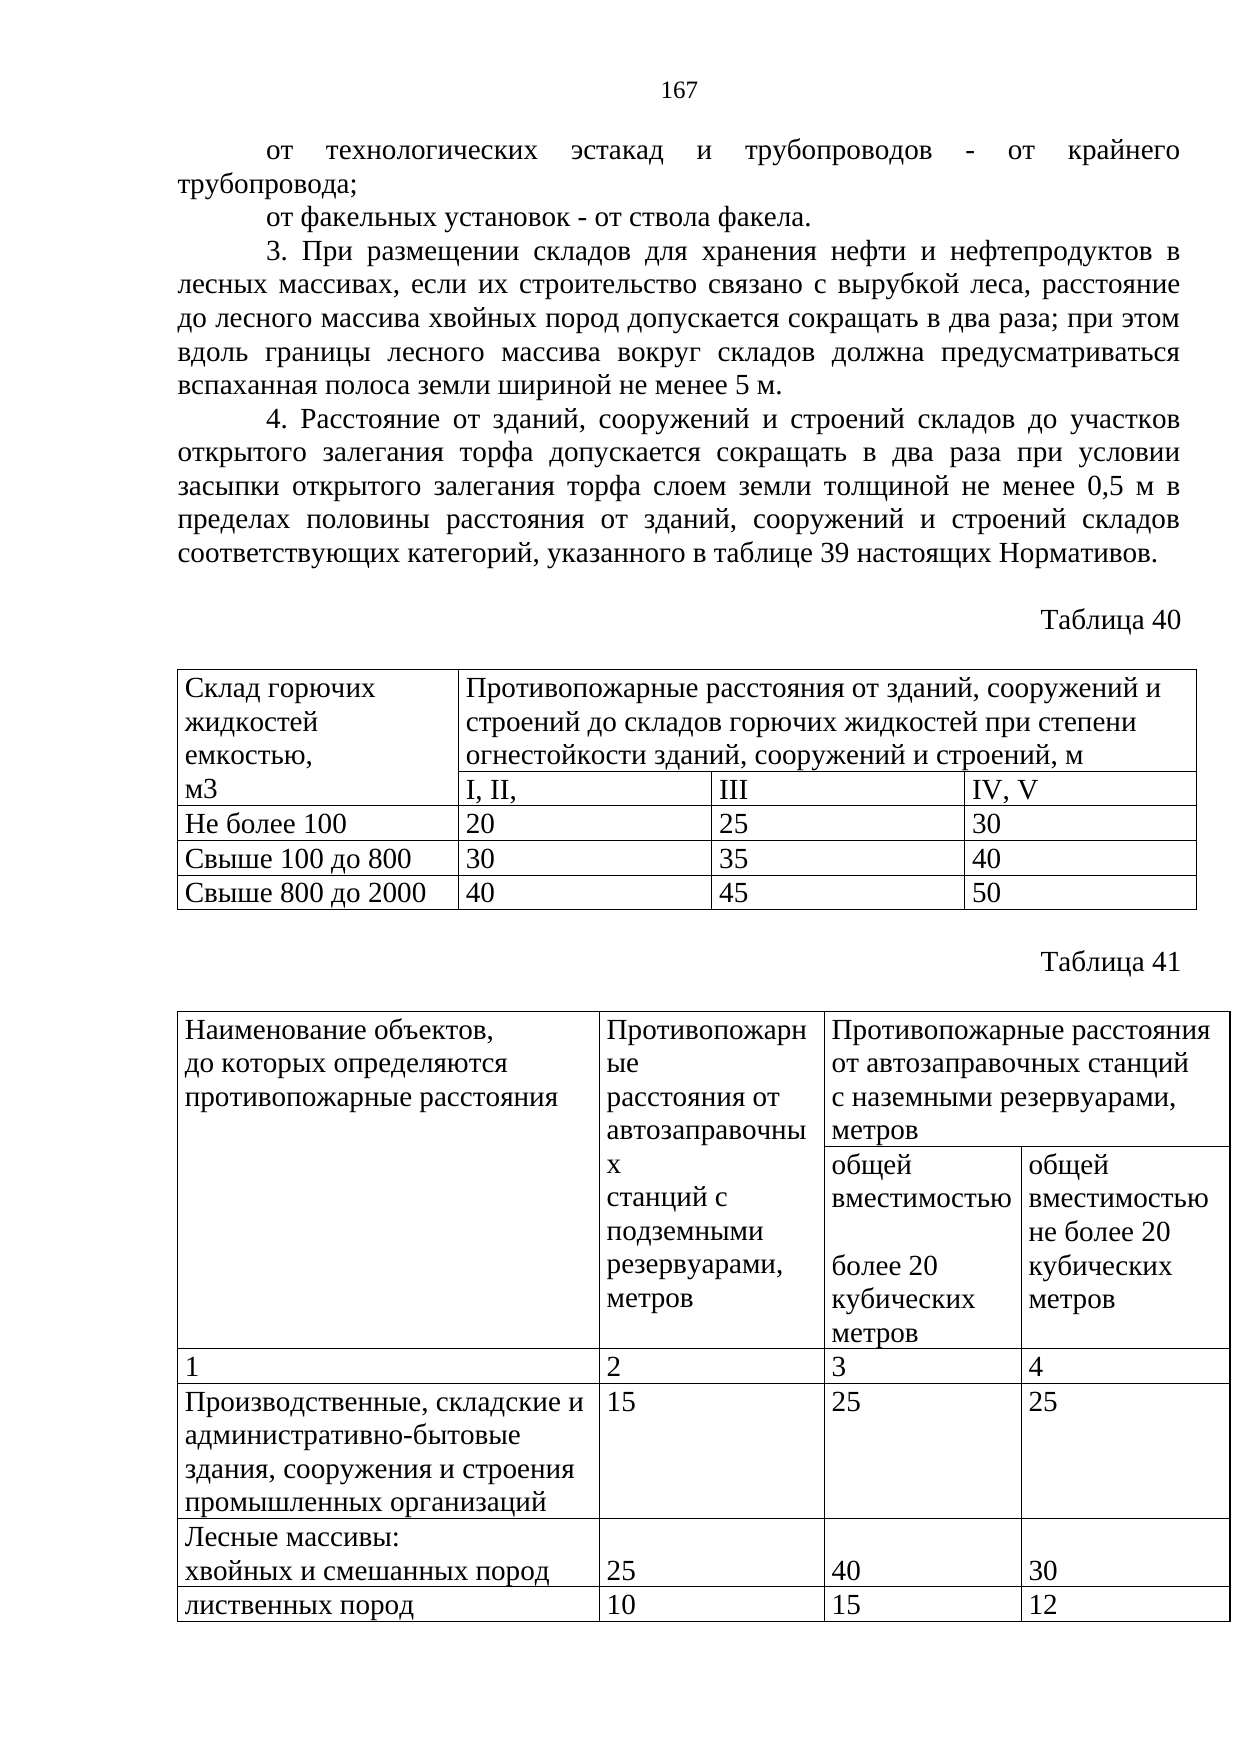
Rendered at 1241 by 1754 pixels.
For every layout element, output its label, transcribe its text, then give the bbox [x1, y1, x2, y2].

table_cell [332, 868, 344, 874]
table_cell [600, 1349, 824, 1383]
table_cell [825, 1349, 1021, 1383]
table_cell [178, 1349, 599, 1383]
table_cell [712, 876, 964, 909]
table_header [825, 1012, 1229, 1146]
text от факельных установок - от ствола факела. [177, 199, 1181, 233]
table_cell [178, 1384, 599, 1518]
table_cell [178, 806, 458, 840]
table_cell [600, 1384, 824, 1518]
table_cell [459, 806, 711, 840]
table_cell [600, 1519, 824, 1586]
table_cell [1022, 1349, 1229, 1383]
text 4. Расстояние от зданий, сооружений и строений складов до участков открытого залегания торфа допускается сокращать в два раза при условии засыпки открытого залегания торфа слоем земли толщиной не менее 0,5 м в пределах половины расстояния от зданий, сооружений и строений складов соответствующих категорий, указанного в таблице 39 настоящих Нормативов. [177, 401, 1181, 568]
text 3. При размещении складов для хранения нефти и нефтепродуктов в лесных массивах, если их строительство связано с вырубкой леса, расстояние до лесного массива хвойных пород допускается сокращать в два раза; при этом вдоль границы лесного массива вокруг складов должна предусматриваться вспаханная полоса земли шириной не менее 5 м. [177, 233, 1181, 401]
text Таблица 40 [177, 602, 1181, 636]
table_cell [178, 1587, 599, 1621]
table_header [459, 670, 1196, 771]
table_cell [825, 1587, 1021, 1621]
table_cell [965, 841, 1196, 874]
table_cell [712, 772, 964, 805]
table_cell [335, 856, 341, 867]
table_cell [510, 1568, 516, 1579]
text Таблица 41 [177, 944, 1181, 977]
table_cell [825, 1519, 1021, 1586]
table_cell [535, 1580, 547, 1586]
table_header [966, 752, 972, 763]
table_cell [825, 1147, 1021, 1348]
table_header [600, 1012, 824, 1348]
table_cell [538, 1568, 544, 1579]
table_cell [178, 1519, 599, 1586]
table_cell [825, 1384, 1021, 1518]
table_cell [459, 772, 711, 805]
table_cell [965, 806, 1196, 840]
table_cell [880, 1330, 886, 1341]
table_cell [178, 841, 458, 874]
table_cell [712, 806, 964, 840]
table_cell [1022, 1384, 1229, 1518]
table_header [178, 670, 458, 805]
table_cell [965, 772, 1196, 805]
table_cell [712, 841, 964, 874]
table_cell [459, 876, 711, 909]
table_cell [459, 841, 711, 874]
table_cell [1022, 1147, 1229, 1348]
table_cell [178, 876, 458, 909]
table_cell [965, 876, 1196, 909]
text от технологических эстакад и трубопроводов - от крайнего трубопровода; [177, 132, 1181, 199]
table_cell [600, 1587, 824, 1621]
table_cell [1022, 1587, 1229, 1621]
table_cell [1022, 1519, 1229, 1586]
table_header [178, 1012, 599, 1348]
